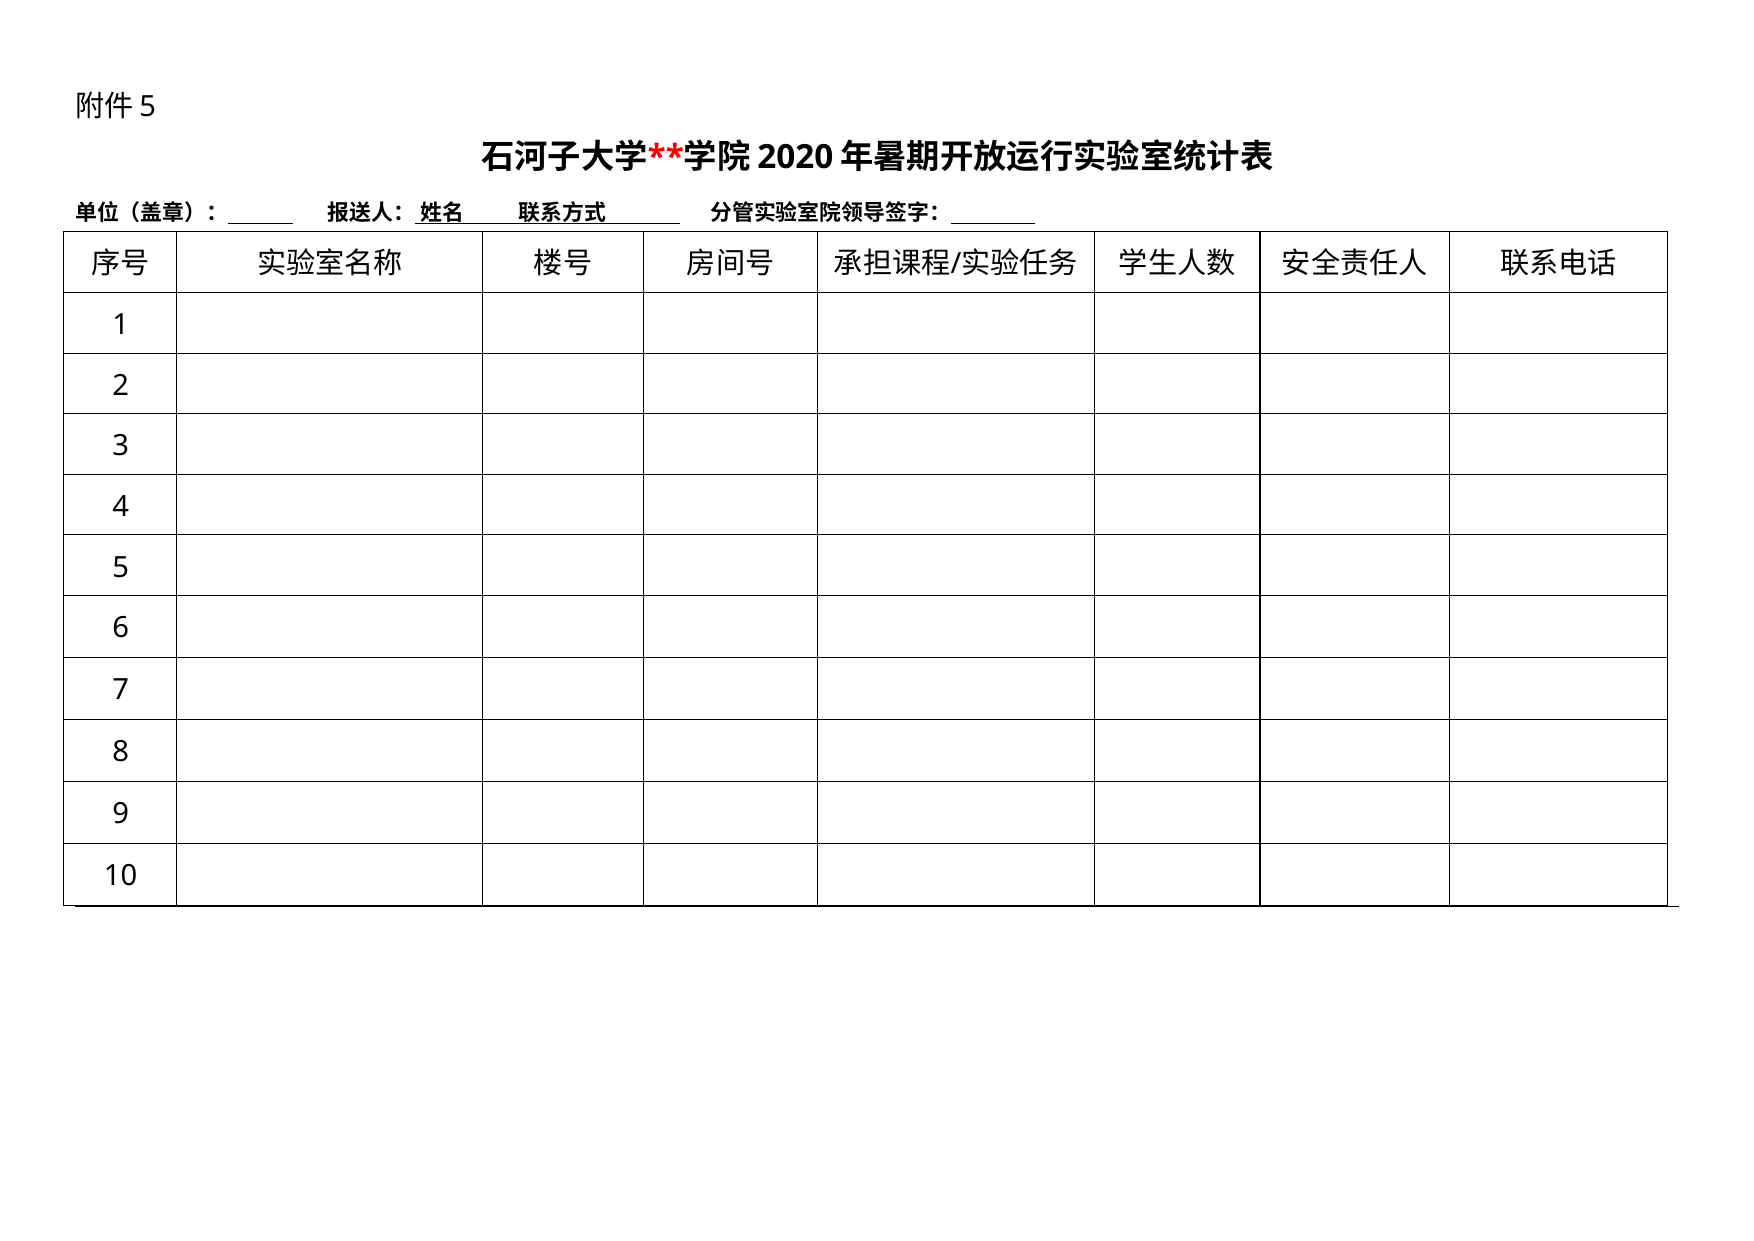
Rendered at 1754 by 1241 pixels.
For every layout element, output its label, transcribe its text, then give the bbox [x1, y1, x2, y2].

table_cell [1261, 844, 1449, 905]
table_cell [177, 658, 482, 719]
table_cell [177, 720, 482, 781]
table_header 联系电话 [1450, 232, 1667, 292]
table_cell [1095, 844, 1259, 905]
table_cell [177, 535, 482, 595]
table_cell [1450, 354, 1667, 413]
table_cell [483, 844, 643, 905]
table_header 楼号 [483, 232, 643, 292]
table_cell 1 [64, 293, 176, 352]
table_cell [1261, 658, 1449, 719]
table_cell [1095, 293, 1259, 352]
table_cell [483, 475, 643, 534]
table_cell [177, 354, 482, 413]
table_cell [1095, 475, 1259, 534]
table_cell [177, 414, 482, 474]
table_cell [818, 782, 1094, 842]
table_cell [1261, 414, 1449, 474]
table_cell [644, 782, 817, 842]
table_cell 7 [64, 658, 176, 719]
table_cell [1450, 844, 1667, 905]
table_cell 2 [64, 354, 176, 413]
table_cell [1261, 782, 1449, 842]
table_cell [177, 293, 482, 352]
table_cell [818, 720, 1094, 781]
table_cell [1450, 720, 1667, 781]
table_header 学生人数 [1095, 232, 1259, 292]
table_cell 10 [64, 844, 176, 905]
table_cell [1450, 596, 1667, 657]
table_cell [483, 782, 643, 842]
table_cell [177, 844, 482, 905]
table_cell [644, 414, 817, 474]
text 单位（盖章）： 报送人： 姓名 联系方式 分管实验室院领导签字： [75, 179, 1679, 231]
table_cell [644, 844, 817, 905]
table_header 承担课程/实验任务 [818, 232, 1094, 292]
table_cell [1450, 414, 1667, 474]
table_cell [818, 844, 1094, 905]
table_cell [483, 414, 643, 474]
table_cell [1261, 293, 1449, 352]
table_cell [818, 596, 1094, 657]
table_cell [644, 658, 817, 719]
table_cell [1095, 720, 1259, 781]
table_cell [1261, 720, 1449, 781]
table_cell 9 [64, 782, 176, 842]
table_cell [818, 293, 1094, 352]
table_cell [644, 720, 817, 781]
table_cell [1095, 535, 1259, 595]
text 石河子大学**学院2020年暑期开放运行实验室统计表 [75, 127, 1679, 179]
table_cell [818, 354, 1094, 413]
table_cell [1095, 596, 1259, 657]
table_cell [1095, 782, 1259, 842]
table_cell [644, 596, 817, 657]
table_cell [483, 354, 643, 413]
table_cell [644, 535, 817, 595]
table_cell [644, 475, 817, 534]
table_cell [483, 596, 643, 657]
table_header 房间号 [644, 232, 817, 292]
table_cell [1450, 782, 1667, 842]
table_cell 5 [64, 535, 176, 595]
table_cell [483, 658, 643, 719]
table_cell [1450, 475, 1667, 534]
table_cell [1095, 354, 1259, 413]
table_cell [177, 782, 482, 842]
table_cell [1261, 535, 1449, 595]
table_cell [177, 475, 482, 534]
table_cell 8 [64, 720, 176, 781]
table_cell [818, 535, 1094, 595]
table_cell [1261, 475, 1449, 534]
table_cell [1450, 658, 1667, 719]
table_cell 3 [64, 414, 176, 474]
table_cell [483, 535, 643, 595]
table_cell [644, 293, 817, 352]
text 附件5 [75, 75, 1679, 127]
table_cell 6 [64, 596, 176, 657]
table_cell [1450, 293, 1667, 352]
table_header 安全责任人 [1261, 232, 1449, 292]
table_cell [483, 293, 643, 352]
table_cell [1261, 354, 1449, 413]
table_cell [818, 414, 1094, 474]
table_cell 4 [64, 475, 176, 534]
table_cell [644, 354, 817, 413]
table_header 实验室名称 [177, 232, 482, 292]
table_cell [1095, 414, 1259, 474]
table_cell [177, 596, 482, 657]
table_cell [1095, 658, 1259, 719]
table_cell [818, 658, 1094, 719]
table_cell [818, 475, 1094, 534]
table_cell [483, 720, 643, 781]
table_cell [1261, 596, 1449, 657]
table_header 序号 [64, 232, 176, 292]
table_cell [1450, 535, 1667, 595]
